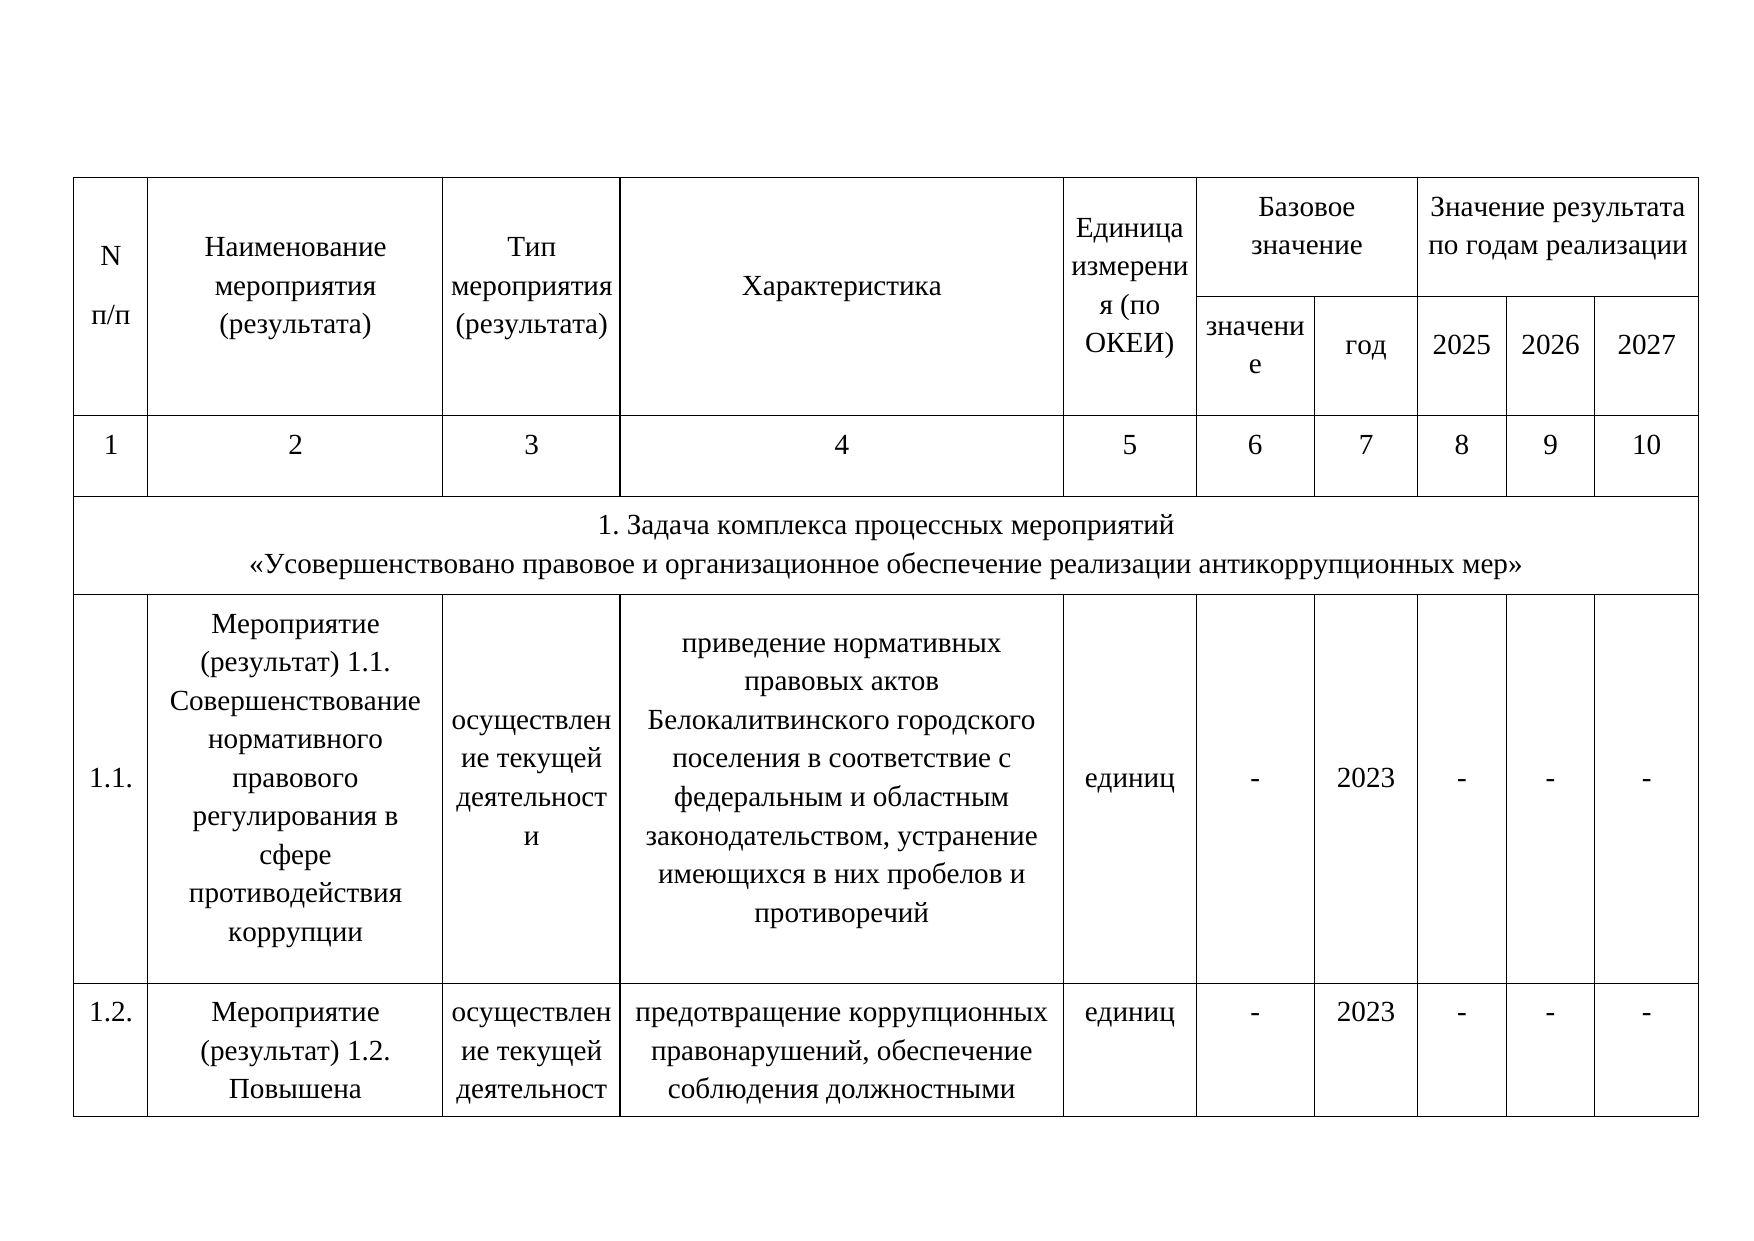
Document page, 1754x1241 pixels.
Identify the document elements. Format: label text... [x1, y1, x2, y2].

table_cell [621, 984, 1063, 1116]
table_cell значение [1197, 297, 1314, 415]
table_cell приведение нормативных правовых актов Белокалитвинского городского поселения в соответствие с федеральным и областным законодательством, устранение имеющихся в них пробелов и противоречий [621, 595, 1063, 983]
table_header Базовое значение [1197, 178, 1417, 296]
table_header Характеристика [621, 178, 1063, 415]
table_cell год [1315, 297, 1417, 415]
table_cell - [1595, 595, 1698, 983]
table_cell - [1595, 984, 1698, 1116]
table_cell Мероприятие (результат) 1.1. Совершенствование нормативного правового регулирования в сфере противодействия коррупции [148, 595, 442, 983]
table_cell 2026 [1507, 297, 1594, 415]
table_cell - [1197, 595, 1314, 983]
table_cell - [1197, 984, 1314, 1116]
table_cell 2 [148, 416, 442, 496]
table_cell 2023 [1315, 595, 1417, 983]
table_cell 10 [1595, 416, 1698, 496]
table_cell 2023 [1315, 984, 1417, 1116]
table_cell 4 [621, 416, 1063, 496]
table_cell 9 [1507, 416, 1594, 496]
table_cell единиц [1064, 984, 1196, 1116]
table_cell 5 [1064, 416, 1196, 496]
table_cell 7 [1315, 416, 1417, 496]
table_cell 1 [74, 416, 147, 496]
table_cell 1.2. [74, 984, 147, 1116]
table_header N п/п [74, 178, 147, 415]
table_cell 3 [443, 416, 619, 496]
table_cell - [1418, 595, 1506, 983]
table_header Тип мероприятия (результата) [443, 178, 619, 415]
table_cell 2027 [1595, 297, 1698, 415]
table_header Единица измерения (по ОКЕИ) [1064, 178, 1196, 415]
table_header Значение результата по годам реализации [1418, 178, 1698, 296]
table_cell - [1507, 595, 1594, 983]
table_cell 8 [1418, 416, 1506, 496]
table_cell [443, 984, 619, 1116]
table_cell 1. Задача комплекса процессных мероприятий «Усовершенствовано правовое и организационное обеспечение реализации антикоррупционных мер» [74, 497, 1698, 594]
table_cell - [1418, 984, 1506, 1116]
table_cell 2025 [1418, 297, 1506, 415]
table_cell 1.1. [74, 595, 147, 983]
table_cell - [1507, 984, 1594, 1116]
table_header Наименование мероприятия (результата) [148, 178, 442, 415]
table_cell единиц [1064, 595, 1196, 983]
table_cell осуществление текущей деятельности [443, 595, 619, 983]
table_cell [148, 984, 442, 1116]
table_cell 6 [1197, 416, 1314, 496]
